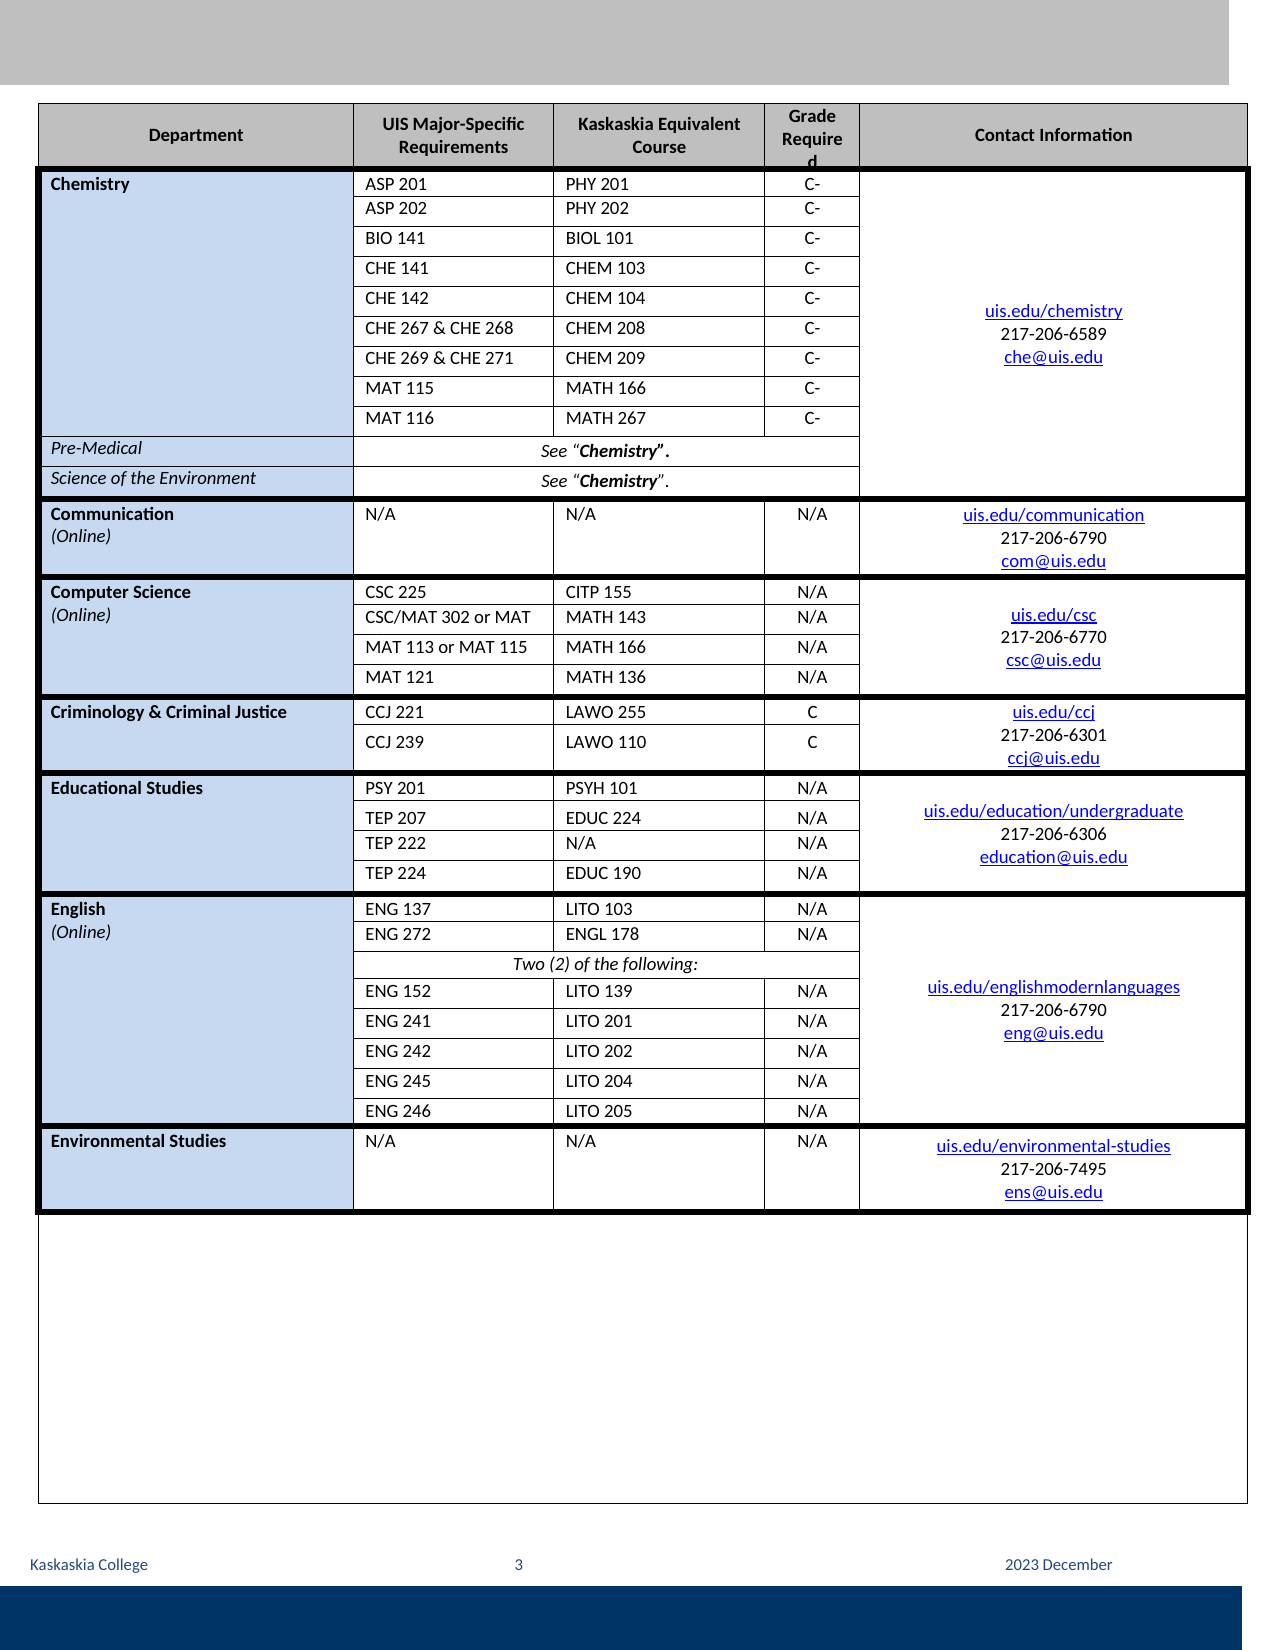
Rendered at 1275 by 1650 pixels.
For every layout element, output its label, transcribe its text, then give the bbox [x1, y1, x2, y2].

table_cell ENG 245 [354, 1069, 553, 1098]
table_header UIS Major-Specific Requirements [354, 104, 553, 166]
table_cell uis.edu/ccj 217-206-6301 ccj@uis.edu [860, 700, 1245, 770]
table_cell N/A [765, 1039, 859, 1068]
table_cell N/A [354, 502, 553, 574]
table_cell CHE 142 [354, 287, 553, 316]
table_cell Chemistry [42, 172, 353, 436]
table_header Kaskaskia Equivalent Course [554, 104, 764, 166]
table_cell CHEM 103 [554, 257, 764, 286]
table_cell PSYH 101 [554, 776, 764, 800]
table_cell BIOL 101 [554, 227, 764, 256]
table_cell N/A [765, 801, 859, 830]
table_cell N/A [765, 1069, 859, 1098]
table_cell TEP 222 [354, 831, 553, 860]
table_cell ENG 246 [354, 1099, 553, 1123]
table_cell N/A [554, 831, 764, 860]
table_cell Criminology & Criminal Justice [42, 700, 353, 770]
table_cell C- [765, 377, 859, 406]
table_cell ASP 201 [354, 172, 553, 196]
table_cell N/A [554, 1129, 764, 1209]
table_cell ENGL 178 [554, 922, 764, 951]
table_cell MATH 143 [554, 605, 764, 634]
table_cell N/A [765, 922, 859, 951]
table_cell C- [765, 172, 859, 196]
table_cell Pre-Medical [42, 437, 353, 466]
table_cell N/A [765, 776, 859, 800]
table_cell uis.edu/communication 217-206-6790 com@uis.edu [860, 502, 1245, 574]
table_cell LITO 201 [554, 1009, 764, 1038]
table_cell C- [765, 257, 859, 286]
table_cell See “Chemistry”. [354, 467, 859, 496]
table_cell MATH 136 [554, 665, 764, 694]
table_cell MATH 166 [554, 377, 764, 406]
table_cell ENG 152 e [354, 979, 553, 1008]
table_cell CHEM 209 [554, 347, 764, 376]
table_cell EDUC 224 [554, 801, 764, 830]
table_cell CHE 141 [354, 257, 553, 286]
table_cell Two (2) of the following: [354, 952, 859, 978]
table_cell ASP 202 [354, 197, 553, 226]
table_cell BIO 141 [354, 227, 553, 256]
table_cell C- [765, 407, 859, 436]
table_cell N/A [765, 897, 859, 921]
table_cell CSC 225 [354, 580, 553, 604]
table_cell PHY 202 [554, 197, 764, 226]
table_cell N/A [765, 1129, 859, 1209]
table_cell C [765, 700, 859, 724]
table_cell TEP 224 [354, 861, 553, 891]
table_cell CHEM 104 [554, 287, 764, 316]
table_cell Communication (Online) [42, 502, 353, 574]
table_cell CCJ 221 [354, 700, 553, 724]
table_cell LAWO 110 [554, 725, 764, 770]
table_cell ENG 272 [354, 922, 553, 951]
table_cell N/A [765, 1099, 859, 1123]
table_cell MATH 166 [554, 635, 764, 664]
table_cell N/A [765, 861, 859, 891]
table_cell N/A [765, 665, 859, 694]
table_cell N/A [765, 1009, 859, 1038]
table_cell N/A [765, 580, 859, 604]
table_cell C- [765, 287, 859, 316]
table_cell N/A [554, 502, 764, 574]
table_cell Environmental Studies [42, 1129, 353, 1209]
table_cell C- [765, 197, 859, 226]
table_cell C- [765, 227, 859, 256]
table_cell N/A [765, 979, 859, 1008]
table_cell ENG 241 [354, 1009, 553, 1038]
table_cell CHEM 208 [554, 317, 764, 346]
table_cell TEP 207 [354, 801, 553, 830]
table_cell uis.edu/csc 217-206-6770 csc@uis.edu [860, 580, 1245, 694]
table_cell CHE 269 & CHE 271 [354, 347, 553, 376]
table_cell N/A [354, 1129, 553, 1209]
table_cell CSC/MAT 302 or MAT 114 [354, 605, 553, 634]
table_cell N/A [765, 831, 859, 860]
table_cell ENG 137 [354, 897, 553, 921]
table_cell Science of the Environment [42, 467, 353, 496]
table_cell LITO 205 [554, 1099, 764, 1123]
table_cell See “Chemistry”. [354, 437, 859, 466]
table_cell N/A [765, 605, 859, 634]
table_header Department [39, 104, 353, 166]
table_cell English (Online) [42, 897, 353, 1123]
table_cell uis.edu/englishmodernlanguages 217-206-6790 eng@uis.edu [860, 897, 1245, 1123]
table_cell uis.edu/environmental-studies 217-206-7495 ens@uis.edu [860, 1129, 1245, 1209]
table_cell MAT 115 [354, 377, 553, 406]
table_cell LITO 139 [554, 979, 764, 1008]
table_cell LITO 103 [554, 897, 764, 921]
table_cell LAWO 255 [554, 700, 764, 724]
table_cell C [765, 725, 859, 770]
table_cell PSY 201 [354, 776, 553, 800]
table_cell N/A [765, 635, 859, 664]
table_cell CITP 155 [554, 580, 764, 604]
table_header Contact Information [860, 104, 1247, 166]
table_cell C- [765, 347, 859, 376]
table_header Grade Required [765, 104, 859, 166]
table_cell Educational Studies [42, 776, 353, 891]
table_cell Computer Science (Online) [42, 580, 353, 694]
table_cell MAT 116 [354, 407, 553, 436]
table_cell PHY 201 [554, 172, 764, 196]
table_cell EDUC 190 [554, 861, 764, 891]
table_cell MAT 113 or MAT 115 [354, 635, 553, 664]
table_cell [39, 1215, 1247, 1502]
table_cell CCJ 239 [354, 725, 553, 770]
table_cell MATH 267 [554, 407, 764, 436]
table_cell ENG 242 [354, 1039, 553, 1068]
table_cell LITO 204 [554, 1069, 764, 1098]
table_cell MAT 121 [354, 665, 553, 694]
table_cell CHE 267 & CHE 268 [354, 317, 553, 346]
table_cell LITO 202 [554, 1039, 764, 1068]
table_cell N/A [765, 502, 859, 574]
table_cell C- [765, 317, 859, 346]
table_cell uis.edu/education/undergraduate 217-206-6306 education@uis.edu [860, 776, 1245, 891]
table_cell uis.edu/chemistry 217-206-6589 che@uis.edu [860, 172, 1245, 496]
